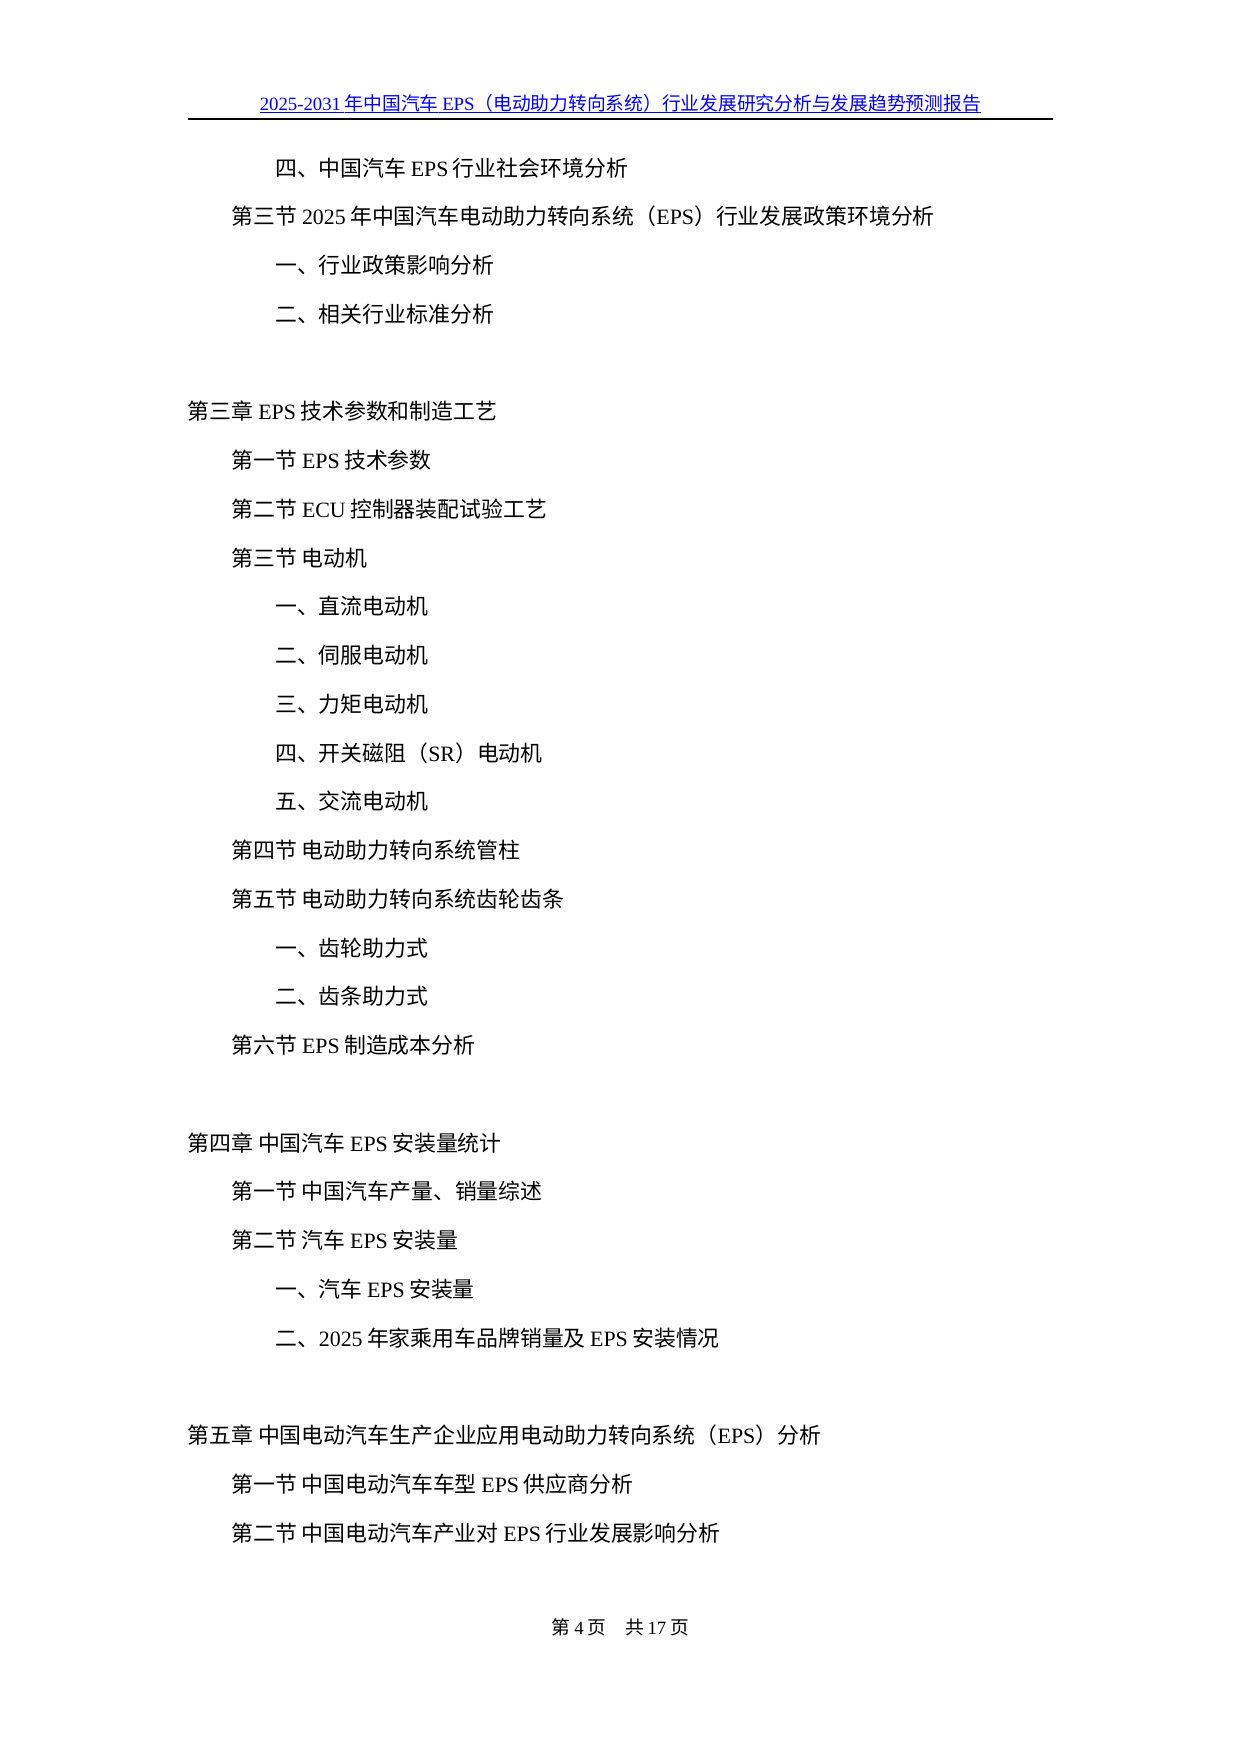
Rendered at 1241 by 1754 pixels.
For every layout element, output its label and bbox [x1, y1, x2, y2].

text [187, 150, 1053, 1548]
